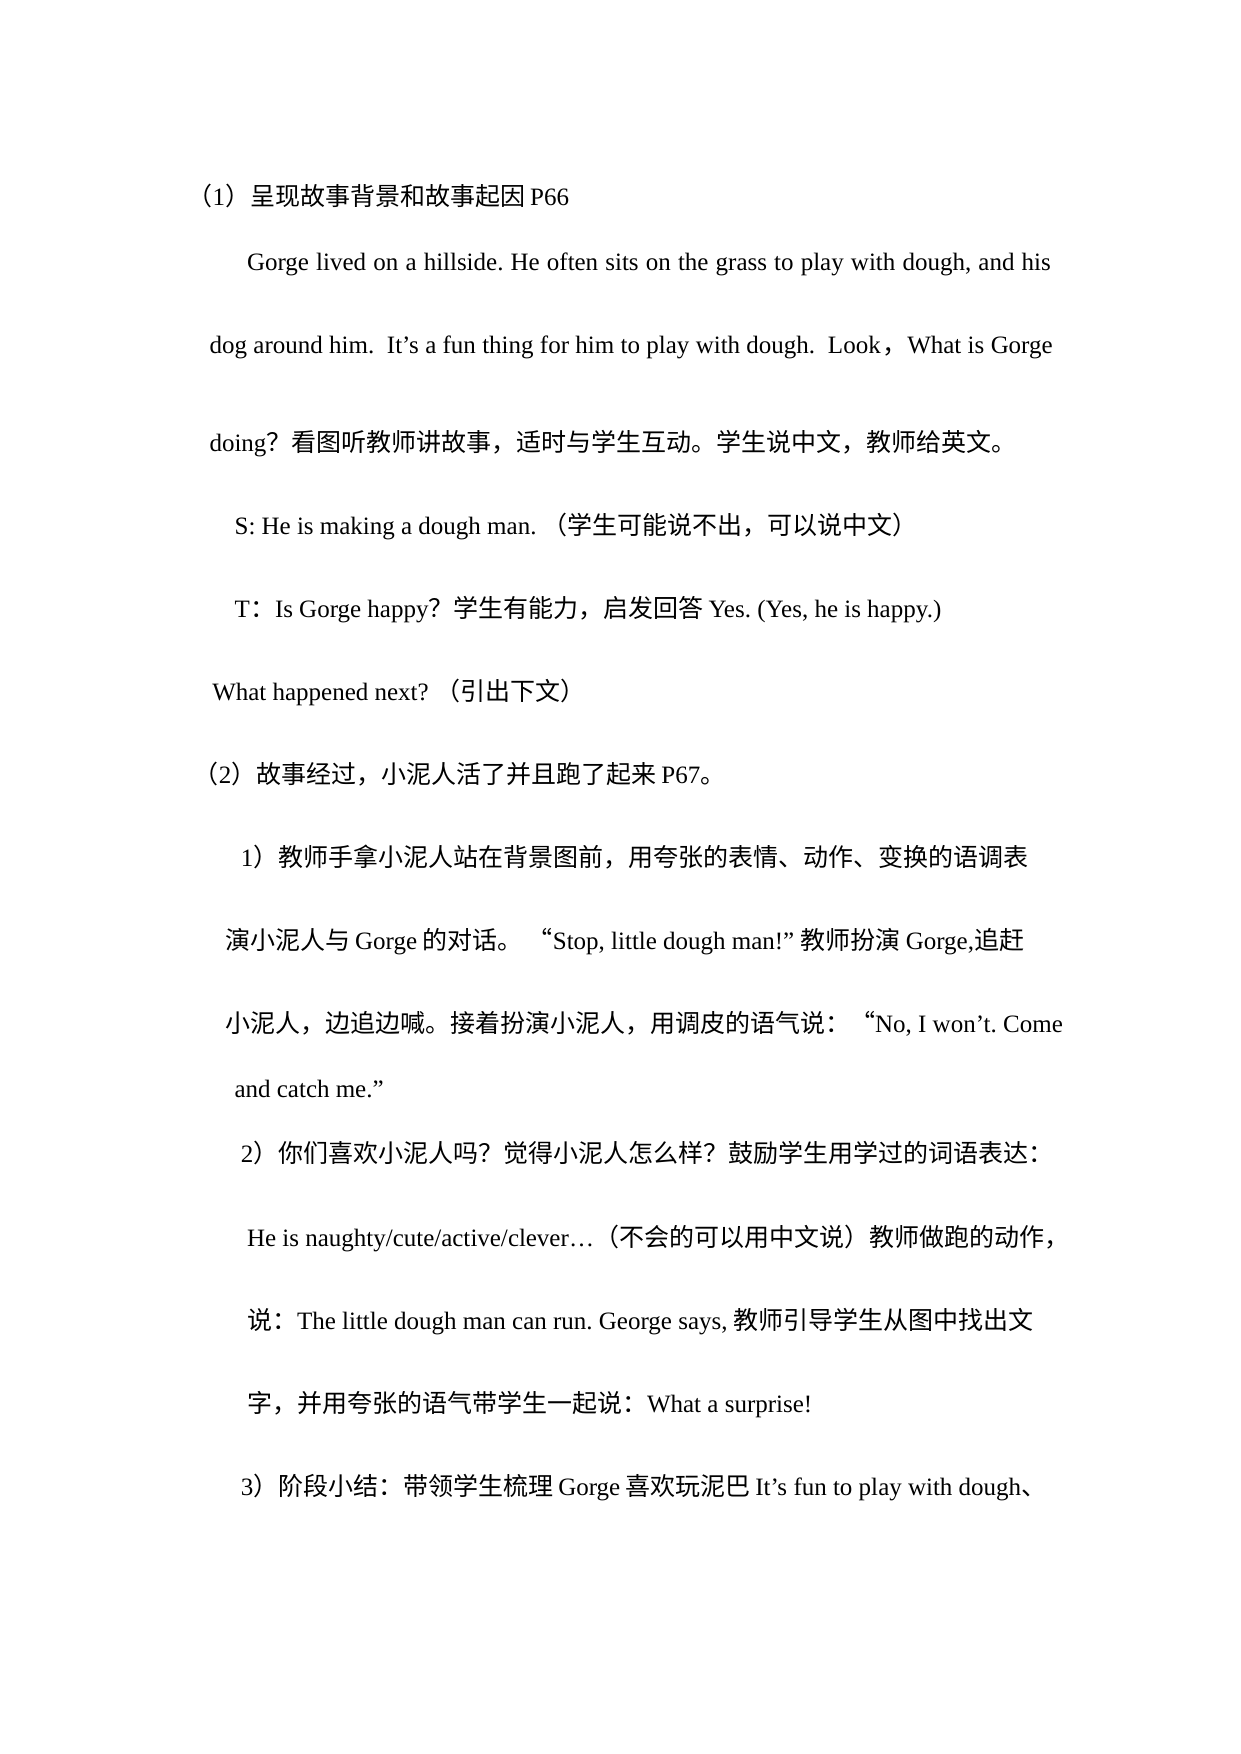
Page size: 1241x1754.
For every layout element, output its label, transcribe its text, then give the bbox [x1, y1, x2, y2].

text S: He is making a dough man. （学生可能说不出，可以说中文） [209, 491, 1053, 556]
text 3）阶段小结：带领学生梳理Gorge喜欢玩泥巴It’s fun to play with dough、 [209, 1452, 1053, 1517]
text 2）你们喜欢小泥人吗？觉得小泥人怎么样？鼓励学生用学过的词语表达： [209, 1119, 1053, 1184]
text Gorge lived on a hillside. He often sits on the grass to play with dough, and his dog around him. It’s a fun thing for him to play with dough. Look，What is Gorge doing？看图听教师讲故事，适时与学生互动。学生说中文，教师给英文。 [209, 245, 1053, 473]
text and catch me.” [209, 1073, 1090, 1105]
text （1）呈现故事背景和故事起因P66 [187, 162, 1053, 227]
text 字，并用夸张的语气带学生一起说：What a surprise! [209, 1369, 1053, 1434]
text 演小泥人与Gorge的对话。 “Stop, little dough man!” 教师扮演Gorge,追赶 [187, 906, 1071, 971]
text He is naughty/cute/active/clever…（不会的可以用中文说）教师做跑的动作， [209, 1203, 1053, 1268]
text What happened next? （引出下文） [187, 657, 1071, 722]
text 1）教师手拿小泥人站在背景图前，用夸张的表情、动作、变换的语调表 [209, 823, 1053, 888]
text T：Is Gorge happy？学生有能力，启发回答Yes. (Yes, he is happy.) [209, 574, 1053, 639]
text 说：The little dough man can run. George says, 教师引导学生从图中找出文 [209, 1286, 1053, 1351]
text 小泥人，边追边喊。接着扮演小泥人，用调皮的语气说：“No, I won’t. Come [187, 989, 1071, 1054]
text （2）故事经过，小泥人活了并且跑了起来P67。 [187, 740, 1053, 805]
